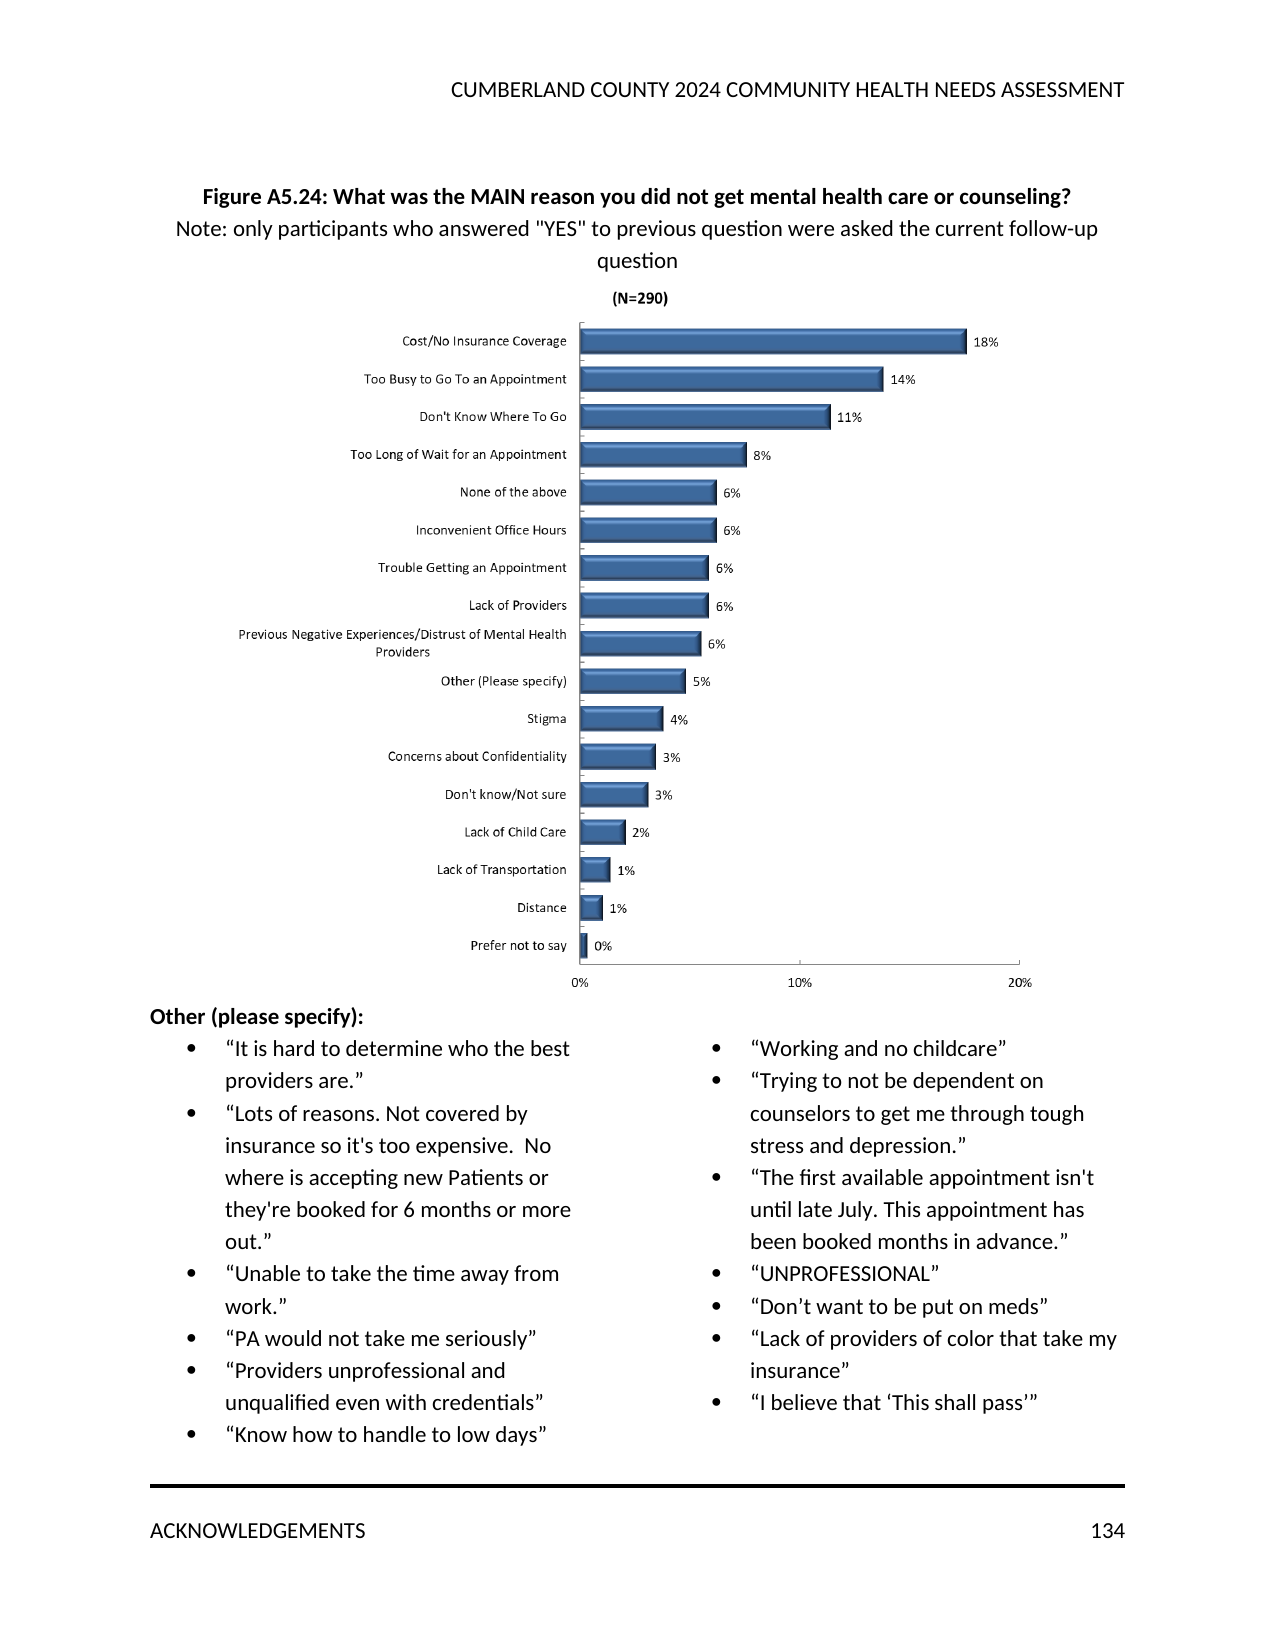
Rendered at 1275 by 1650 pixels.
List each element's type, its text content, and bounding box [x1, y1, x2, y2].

text Other (please specify): [150, 1002, 1125, 1030]
list “It is hard to determine who the best providers are.” [187, 1034, 600, 1094]
list “Working and no childcare” [712, 1034, 1125, 1062]
list “Lots of reasons. Not covered by insurance so it's too expensive. No where is accepting new Patients or they're booked for 6 months or more out.” [187, 1099, 600, 1255]
list “Providers unprofessional and unqualified even with credentials” [187, 1356, 600, 1416]
list “Unable to take the time away from work.” [187, 1259, 600, 1320]
list “UNPROFESSIONAL” [712, 1259, 1125, 1288]
list “Lack of providers of color that take my insurance” [712, 1324, 1125, 1384]
text Note: only participants who answered "YES" to previous question were asked the current follow-up question [150, 214, 1125, 274]
list “Know how to handle to low days” [187, 1421, 600, 1448]
list “Don’t want to be put on meds” [712, 1292, 1125, 1320]
list “PA would not take me seriously” [187, 1324, 600, 1352]
list “I believe that ‘This shall pass’” [712, 1388, 1125, 1416]
picture [230, 278, 1045, 998]
list “Trying to not be dependent on counselors to get me through tough stress and depression.” [712, 1066, 1125, 1159]
list “The first available appointment isn't until late July. This appointment has been booked months in advance.” [712, 1163, 1125, 1255]
text Figure A5.24: What was the MAIN reason you did not get mental health care or counseling? [150, 182, 1125, 210]
